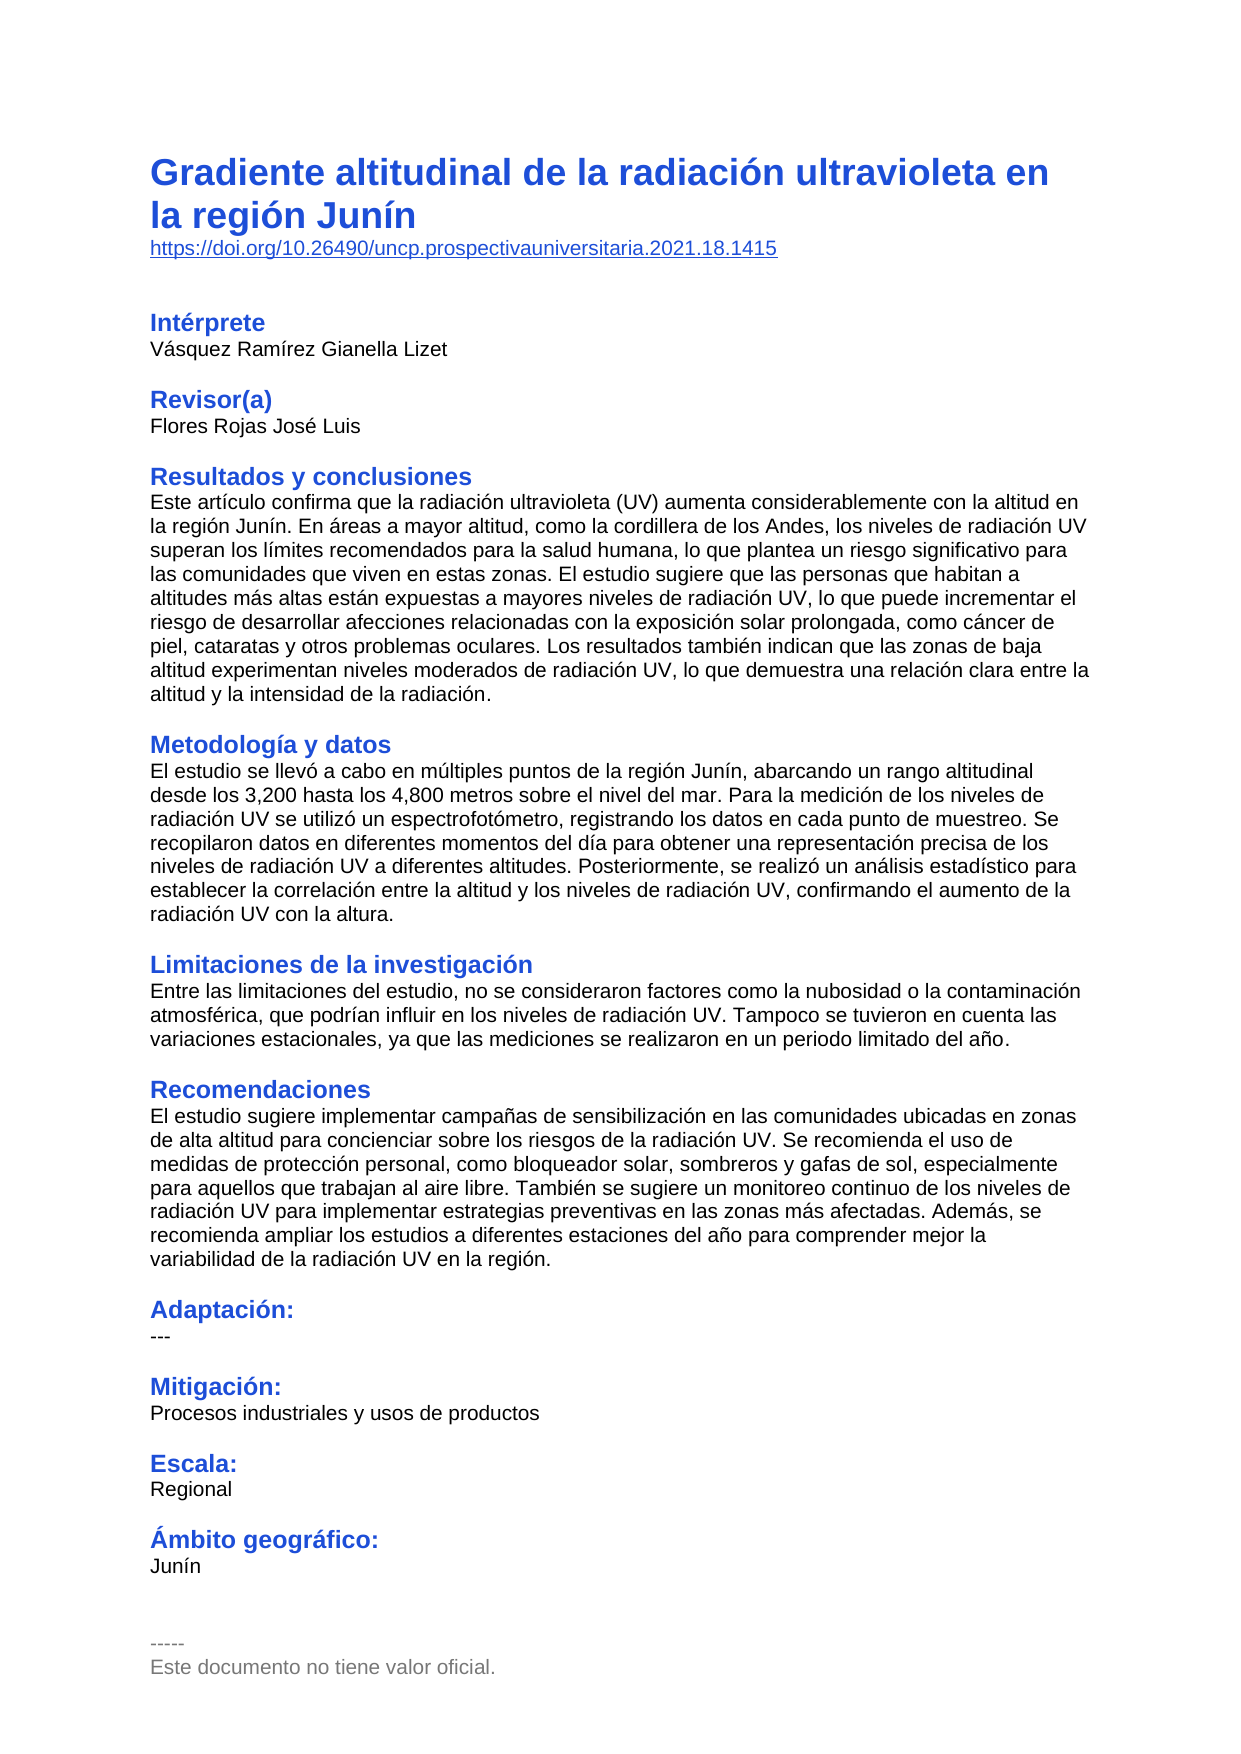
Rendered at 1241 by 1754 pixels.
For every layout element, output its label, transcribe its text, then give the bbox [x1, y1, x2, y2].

text Vásquez Ramírez Gianella Lizet [150, 337, 1090, 361]
text Entre las limitaciones del estudio, no se consideraron factores como la nubosidad o la contaminación atmosférica, que podrían influir en los niveles de radiación UV. Tampoco se tuvieron en cuenta las variaciones estacionales, ya que las mediciones se realizaron en un periodo limitado del año​. [150, 979, 1090, 1051]
text Escala: [150, 1448, 1090, 1477]
text Limitaciones de la investigación [150, 950, 1090, 979]
text Resultados y conclusiones [150, 461, 1090, 490]
text Ámbito geográfico: [150, 1525, 1090, 1554]
text Gradiente altitudinal de la radiación ultravioleta en la región Junín [150, 150, 1090, 236]
text El estudio se llevó a cabo en múltiples puntos de la región Junín, abarcando un rango altitudinal desde los 3,200 hasta los 4,800 metros sobre el nivel del mar. Para la medición de los niveles de radiación UV se utilizó un espectrofotómetro, registrando los datos en cada punto de muestreo. Se recopilaron datos en diferentes momentos del día para obtener una representación precisa de los niveles de radiación UV a diferentes altitudes. Posteriormente, se realizó un análisis estadístico para establecer la correlación entre la altitud y los niveles de radiación UV, confirmando el aumento de la radiación UV con la altura. [150, 758, 1090, 926]
text Este artículo confirma que la radiación ultravioleta (UV) aumenta considerablemente con la altitud en la región Junín. En áreas a mayor altitud, como la cordillera de los Andes, los niveles de radiación UV superan los límites recomendados para la salud humana, lo que plantea un riesgo significativo para las comunidades que viven en estas zonas. El estudio sugiere que las personas que habitan a altitudes más altas están expuestas a mayores niveles de radiación UV, lo que puede incrementar el riesgo de desarrollar afecciones relacionadas con la exposición solar prolongada, como cáncer de piel, cataratas y otros problemas oculares. Los resultados también indican que las zonas de baja altitud experimentan niveles moderados de radiación UV, lo que demuestra una relación clara entre la altitud y la intensidad de la radiación​. [150, 490, 1090, 706]
text Recomendaciones [150, 1075, 1090, 1103]
text Flores Rojas José Luis [150, 413, 1090, 437]
text Mitigación: [150, 1372, 1090, 1401]
text El estudio sugiere implementar campañas de sensibilización en las comunidades ubicadas en zonas de alta altitud para concienciar sobre los riesgos de la radiación UV. Se recomienda el uso de medidas de protección personal, como bloqueador solar, sombreros y gafas de sol, especialmente para aquellos que trabajan al aire libre. También se sugiere un monitoreo continuo de los niveles de radiación UV para implementar estrategias preventivas en las zonas más afectadas. Además, se recomienda ampliar los estudios a diferentes estaciones del año para comprender mejor la variabilidad de la radiación UV en la región. [150, 1103, 1090, 1271]
text Revisor(a) [150, 385, 1090, 413]
text Procesos industriales y usos de productos [150, 1401, 1090, 1424]
text Adaptación: [150, 1295, 1090, 1324]
text https://doi.org/10.26490/uncp.prospectivauniversitaria.2021.18.1415 [150, 236, 1090, 260]
text Metodología y datos [150, 730, 1090, 758]
text Regional [150, 1477, 1090, 1501]
text --- [150, 1324, 1090, 1348]
text Junín [150, 1554, 1090, 1578]
text Intérprete [150, 308, 1090, 337]
